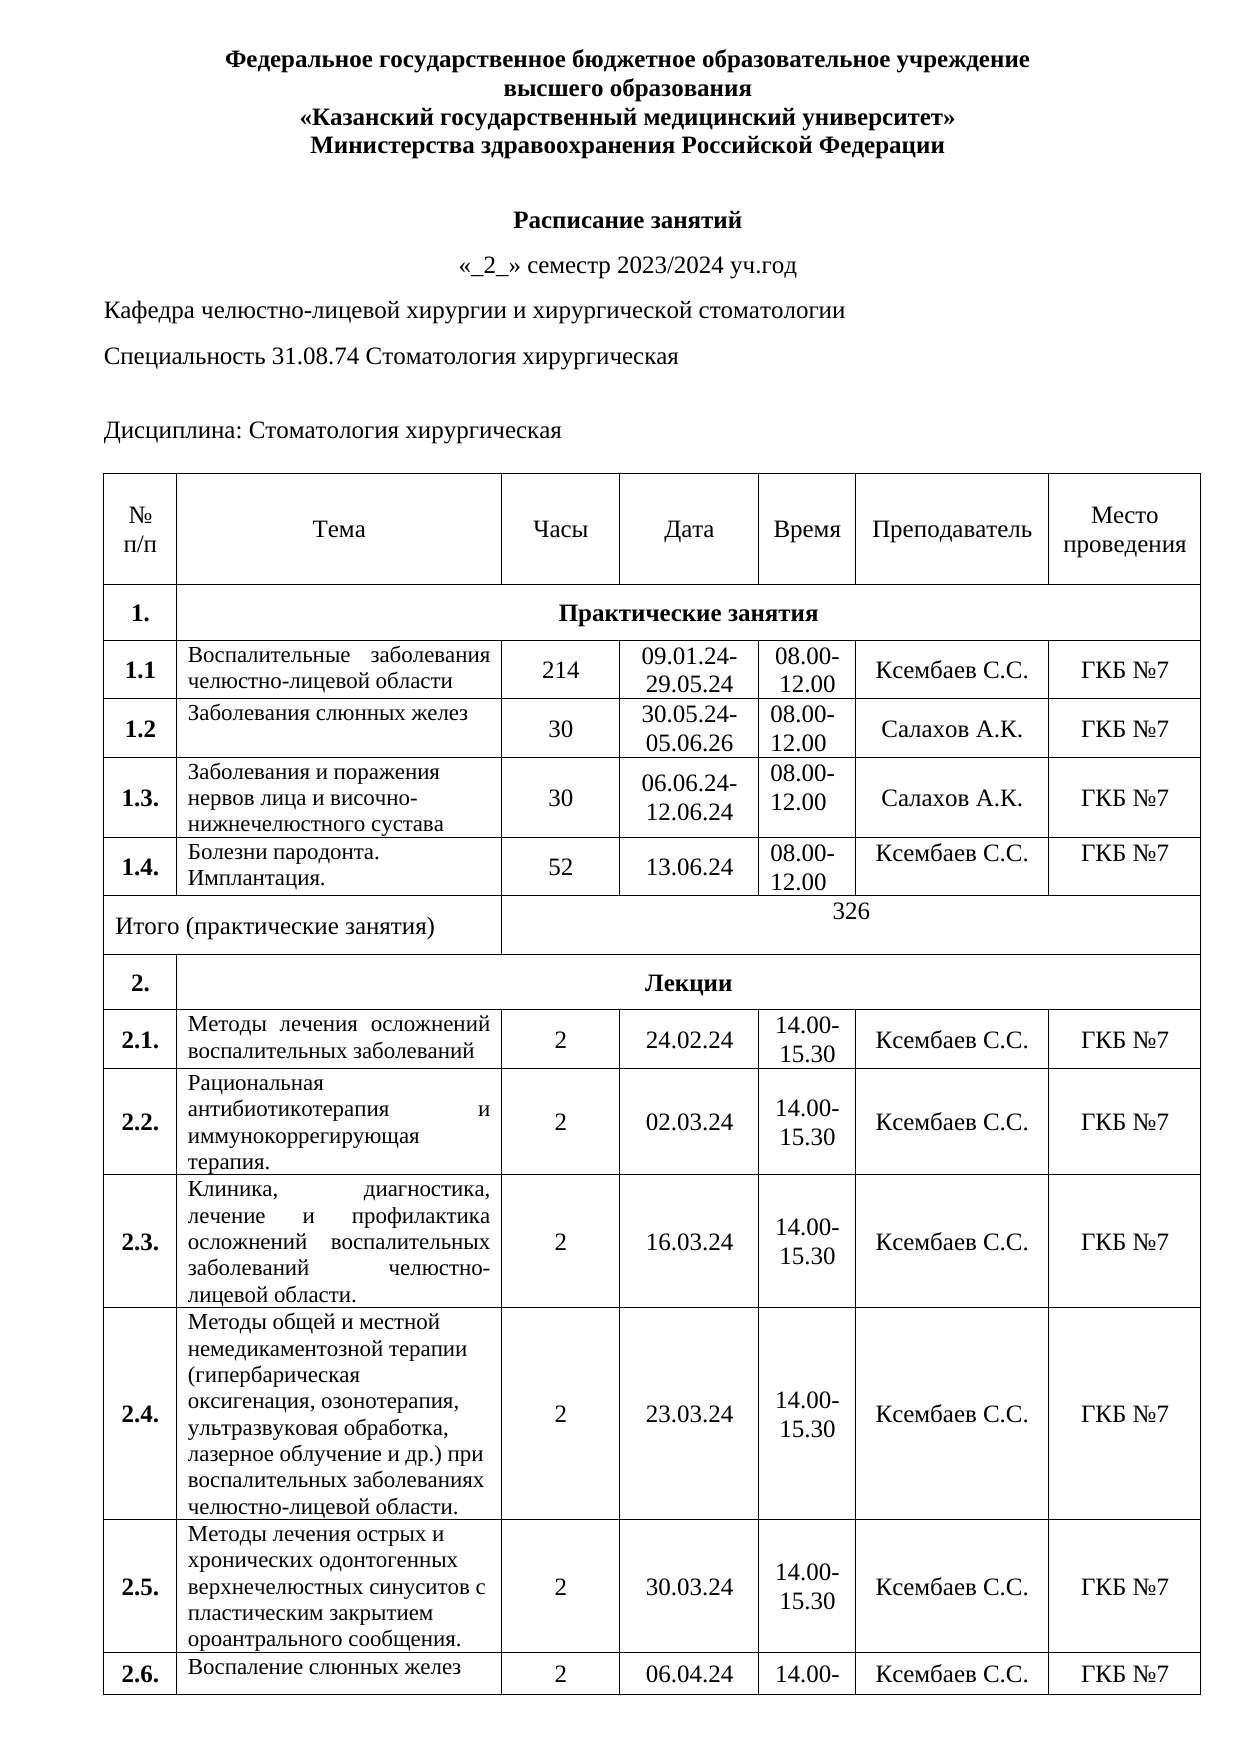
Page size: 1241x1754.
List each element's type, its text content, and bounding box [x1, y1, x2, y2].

table_cell ГКБ №7 [1049, 641, 1200, 698]
table_cell Лекции [177, 955, 1200, 1009]
table_cell 2.5. [104, 1520, 176, 1652]
table_cell 02.03.24 [620, 1069, 758, 1174]
table_cell Клиника, диагностика, лечение и профилактика осложнений воспалительных заболеваний челюстно-лицевой области. [177, 1175, 501, 1307]
table_cell 1.1 [104, 641, 176, 698]
table_cell Методы лечения острых и хронических одонтогенных верхнечелюстных синуситов с пластическим закрытием ороантрального сообщения. [177, 1520, 501, 1652]
table_cell 06.04.24 [620, 1653, 758, 1694]
table_cell 2.2. [104, 1069, 176, 1174]
table_cell 2.4. [104, 1308, 176, 1519]
subtitle высшего образования [103, 73, 1152, 102]
table_cell Методы общей и местной немедикаментозной терапии (гипербарическая оксигенация, озонотерапия, ультразвуковая обработка, лазерное облучение и др.) при воспалительных заболеваниях челюстно-лицевой области. [177, 1308, 501, 1519]
subtitle Министерства здравоохранения Российской Федерации [103, 131, 1152, 159]
table_cell ГКБ №7 [1049, 758, 1200, 837]
table_cell 1. [104, 585, 176, 640]
table_cell 08.00-12.00 [759, 699, 855, 757]
table_cell 2 [502, 1010, 619, 1068]
table_cell ГКБ №7 [1049, 1010, 1200, 1068]
table_cell 2 [502, 1175, 619, 1307]
table_cell Болезни пародонта. Имплантация. [177, 838, 501, 895]
table_cell 2 [502, 1520, 619, 1652]
table_header Тема [177, 474, 501, 584]
table_cell 2. [104, 955, 176, 1009]
table_cell 23.03.24 [620, 1308, 758, 1519]
table_cell 14.00-15.30 [759, 1520, 855, 1652]
table_cell ГКБ №7 [1049, 1520, 1200, 1652]
table_cell 08.00-12.00 [759, 641, 855, 698]
table_cell Методы лечения осложнений воспалительных заболеваний [177, 1010, 501, 1068]
table_cell Рациональная антибиотикотерапия и иммунокоррегирующая терапия. [177, 1069, 501, 1174]
table_cell 13.06.24 [620, 838, 758, 895]
table_cell 2.6. [104, 1653, 176, 1694]
table_cell 2.1. [104, 1010, 176, 1068]
text Дисциплина: Стоматология хирургическая [103, 415, 1152, 444]
table_cell 14.00-15.30 [759, 1308, 855, 1519]
table_cell Салахов А.К. [856, 758, 1048, 837]
table_header Время [759, 474, 855, 584]
table_cell ГКБ №7 [1049, 838, 1200, 895]
table_cell Практические занятия [177, 585, 1200, 640]
table_cell 30 [502, 758, 619, 837]
table_cell 52 [502, 838, 619, 895]
table_cell 14.00-15.30 [759, 1010, 855, 1068]
table_cell Заболевания слюнных желез [177, 699, 501, 757]
subtitle Федеральное государственное бюджетное образовательное учреждение [103, 44, 1152, 73]
table_cell 08.00-12.00 [759, 838, 855, 895]
table_cell 2 [502, 1069, 619, 1174]
table_cell Ксембаев С.С. [856, 838, 1048, 895]
text Кафедра челюстно-лицевой хирургии и хирургической стоматологии [103, 296, 1152, 324]
table_cell Салахов А.К. [856, 699, 1048, 757]
table_cell Ксембаев С.С. [856, 1069, 1048, 1174]
table_cell 2 [502, 1653, 619, 1694]
table_cell 14.00-15.30 [759, 1653, 855, 1694]
table_cell 24.02.24 [620, 1010, 758, 1068]
table_cell 326 [502, 896, 1200, 954]
table_cell Ксембаев С.С. [856, 1308, 1048, 1519]
table_cell 2 [502, 1308, 619, 1519]
table_cell 30.05.24-05.06.26 [620, 699, 758, 757]
table_cell Ксембаев С.С. [856, 1653, 1048, 1694]
table_cell ГКБ №7 [1049, 1069, 1200, 1174]
table_cell ГКБ №7 [1049, 1308, 1200, 1519]
table_cell 30.03.24 [620, 1520, 758, 1652]
table_cell 214 [502, 641, 619, 698]
table_cell 1.3. [104, 758, 176, 837]
table_cell ГКБ №7 [1049, 1653, 1200, 1694]
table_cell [177, 1653, 501, 1694]
table_cell 14.00-15.30 [759, 1069, 855, 1174]
table_cell Ксембаев С.С. [856, 1175, 1048, 1307]
table_cell 09.01.24-29.05.24 [620, 641, 758, 698]
table_cell Заболевания и поражения нервов лица и височно-нижнечелюстного сустава [177, 758, 501, 837]
table_header Дата [620, 474, 758, 584]
text Расписание занятий [103, 205, 1152, 233]
table_cell Ксембаев С.С. [856, 1520, 1048, 1652]
table_cell Ксембаев С.С. [856, 1010, 1048, 1068]
table_header Место проведения [1049, 474, 1200, 584]
table_cell Воспалительные заболевания челюстно-лицевой области [177, 641, 501, 698]
table_cell 06.06.24-12.06.24 [620, 758, 758, 837]
table_cell 16.03.24 [620, 1175, 758, 1307]
table_header № п/п [104, 474, 176, 584]
table_header Преподаватель [856, 474, 1048, 584]
table_cell ГКБ №7 [1049, 1175, 1200, 1307]
table_cell 1.2 [104, 699, 176, 757]
table_cell Итого (практические занятия) [104, 896, 501, 954]
table_header Часы [502, 474, 619, 584]
table_cell 1.4. [104, 838, 176, 895]
table_cell 14.00-15.30 [759, 1175, 855, 1307]
text Специальность 31.08.74 Стоматология хирургическая [103, 341, 1152, 370]
table_cell 2.3. [104, 1175, 176, 1307]
table_cell Ксембаев С.С. [856, 641, 1048, 698]
table_cell ГКБ №7 [1049, 699, 1200, 757]
table_cell 08.00-12.00 [759, 758, 855, 837]
text «_2_» семестр 2023/2024 уч.год [103, 250, 1152, 279]
subtitle «Казанский государственный медицинский университет» [103, 102, 1152, 131]
table_cell 30 [502, 699, 619, 757]
